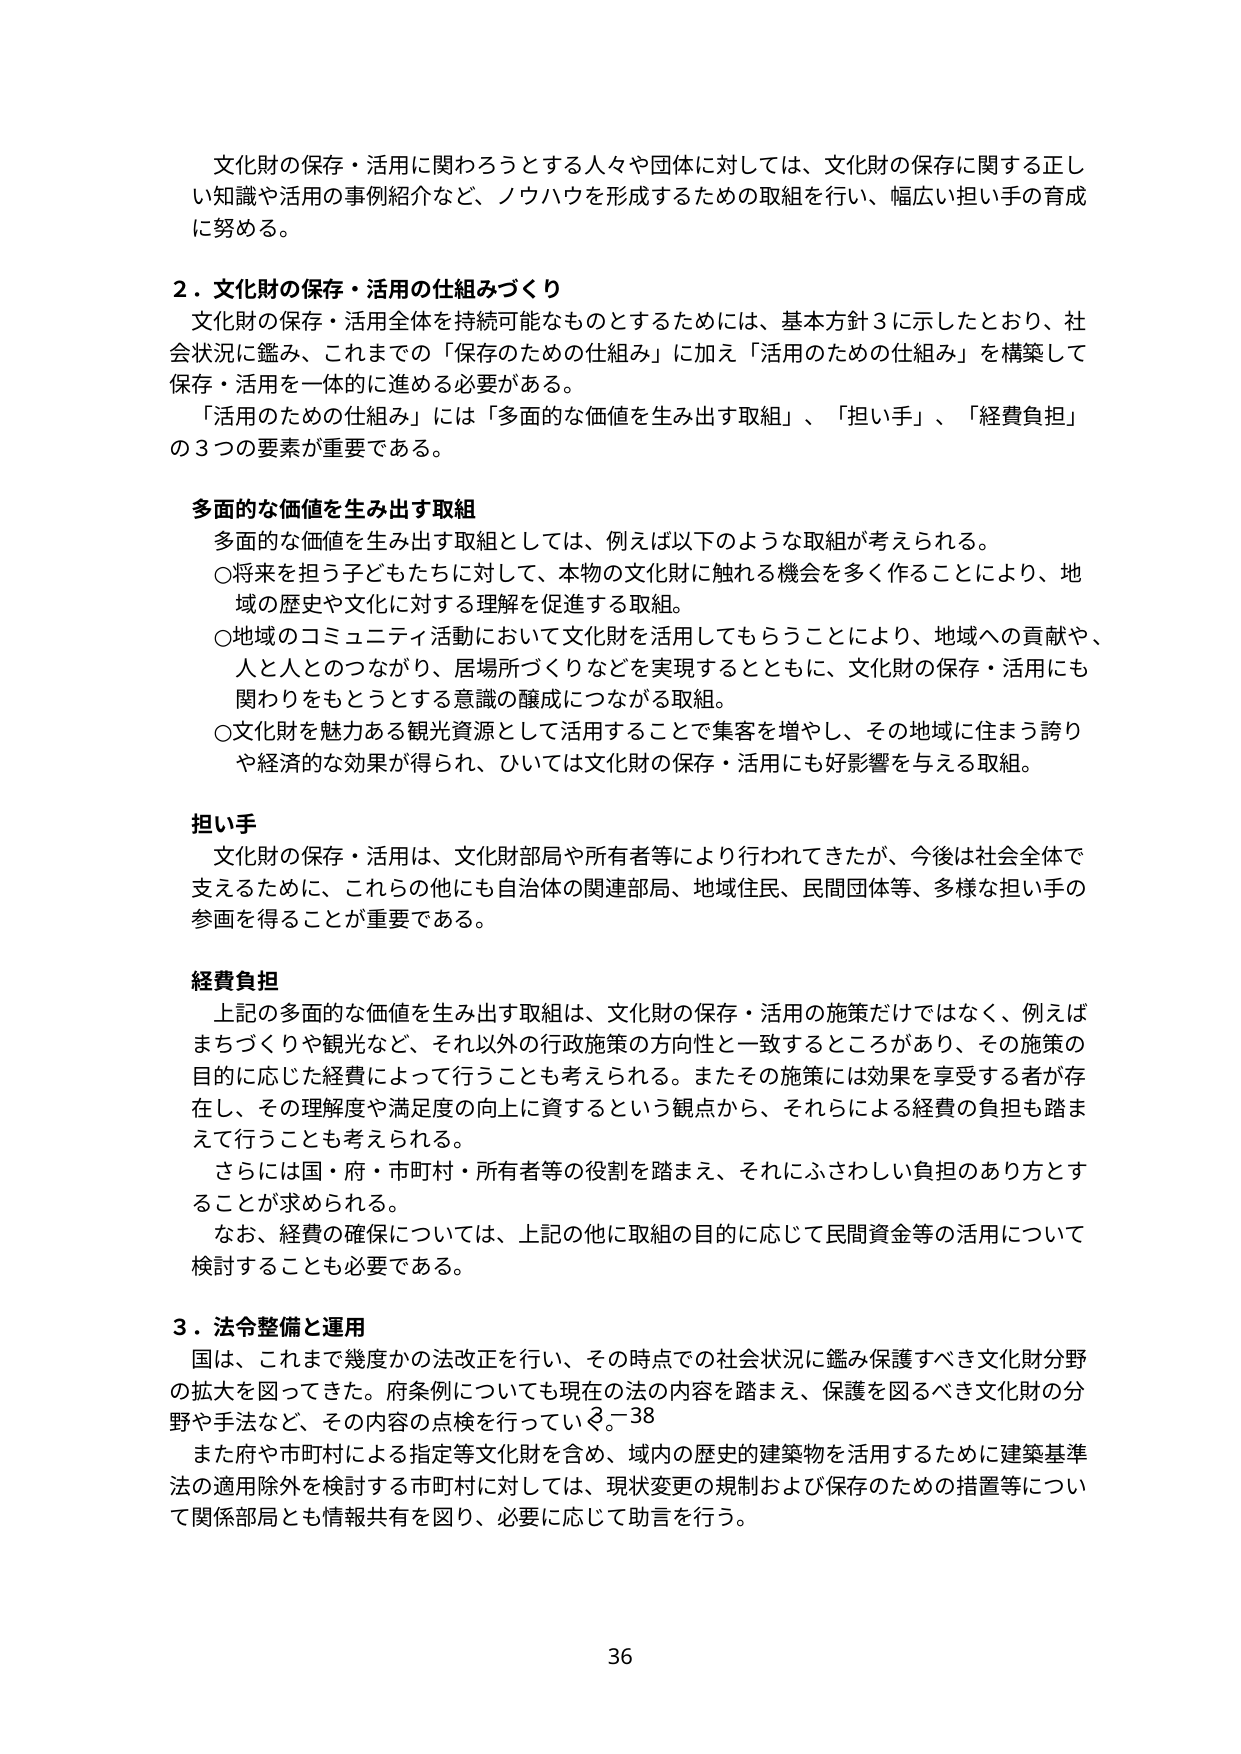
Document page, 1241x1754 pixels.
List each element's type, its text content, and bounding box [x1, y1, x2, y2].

text なお、経費の確保については、上記の他に取組の目的に応じて民間資金等の活用について検討することも必要である。 [191, 1217, 1092, 1281]
text ○文化財を魅力ある観光資源として活用することで集客を増やし、その地域に住まう誇りや経済的な効果が得られ、ひいては文化財の保存・活用にも好影響を与える取組。 [213, 714, 1092, 778]
text また府や市町村による指定等文化財を含め、域内の歴史的建築物を活用するために建築基準法の適用除外を検討する市町村に対しては、現状変更の規制および保存のための措置等について関係部局とも情報共有を図り、必要に応じて助言を行う。 [169, 1437, 1092, 1532]
text 多面的な価値を生み出す取組 [148, 492, 1092, 524]
text ○将来を担う子どもたちに対して、本物の文化財に触れる機会を多く作ることにより、地域の歴史や文化に対する理解を促進する取組。 [213, 556, 1092, 619]
text 文化財の保存・活用は、文化財部局や所有者等により行われてきたが、今後は社会全体で支えるために、これらの他にも自治体の関連部局、地域住民、民間団体等、多様な担い手の参画を得ることが重要である。 [148, 839, 1092, 934]
text 担い手 [148, 807, 1092, 839]
text 国は、これまで幾度かの法改正を行い、その時点での社会状況に鑑み保護すべき文化財分野の拡大を図ってきた。府条例についても現在の法の内容を踏まえ、保護を図るべき文化財の分野や手法など、その内容の点検を行っていく。 [169, 1342, 1092, 1437]
text ３．法令整備と運用 [148, 1310, 1092, 1342]
text 多面的な価値を生み出す取組としては、例えば以下のような取組が考えられる。 [148, 524, 1092, 556]
text 「活用のための仕組み」には「多面的な価値を生み出す取組」、「担い手」、「経費負担」の３つの要素が重要である。 [169, 399, 1092, 462]
text 文化財の保存・活用に関わろうとする人々や団体に対しては、文化財の保存に関する正しい知識や活用の事例紹介など、ノウハウを形成するための取組を行い、幅広い担い手の育成に努める。 [191, 148, 1092, 243]
text 文化財の保存・活用全体を持続可能なものとするためには、基本方針３に示したとおり、社会状況に鑑み、これまでの「保存のための仕組み」に加え「活用のための仕組み」を構築して保存・活用を一体的に進める必要がある。 [169, 304, 1092, 399]
text 上記の多面的な価値を生み出す取組は、文化財の保存・活用の施策だけではなく、例えばまちづくりや観光など、それ以外の行政施策の方向性と一致するところがあり、その施策の目的に応じた経費によって行うことも考えられる。またその施策には効果を享受する者が存在し、その理解度や満足度の向上に資するという観点から、それらによる経費の負担も踏まえて行うことも考えられる。 [191, 996, 1092, 1154]
text ２．文化財の保存・活用の仕組みづくり [148, 272, 1092, 304]
text 経費負担 [191, 964, 1092, 996]
text ○地域のコミュニティ活動において文化財を活用してもらうことにより、地域への貢献や、人と人とのつながり、居場所づくりなどを実現するとともに、文化財の保存・活用にも関わりをもとうとする意識の醸成につながる取組。 [213, 619, 1092, 714]
text さらには国・府・市町村・所有者等の役割を踏まえ、それにふさわしい負担のあり方とすることが求められる。 [191, 1154, 1092, 1217]
